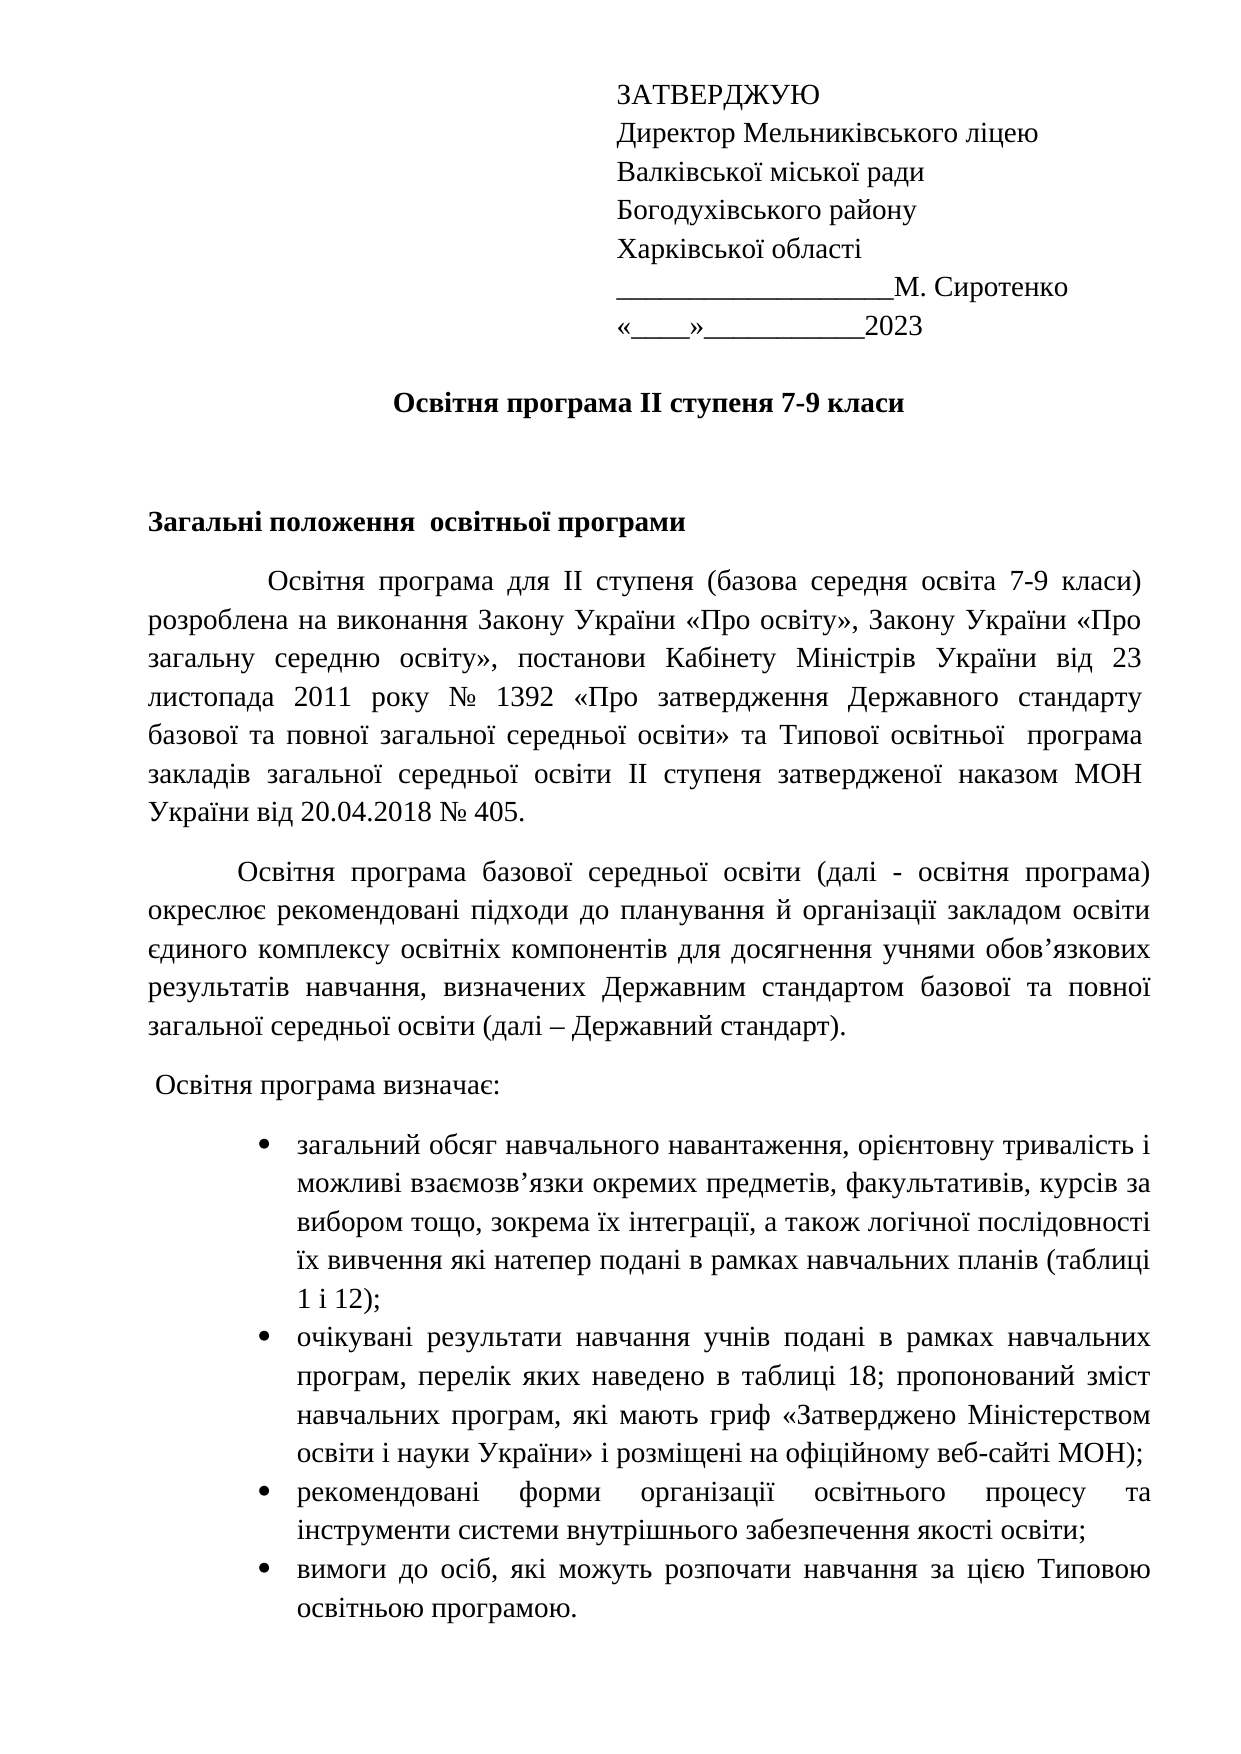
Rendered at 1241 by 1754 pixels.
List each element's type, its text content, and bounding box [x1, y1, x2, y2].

list загальний обсяг навчального навантаження, орієнтовну тривалість і можливі взаємозв’язки окремих предметів, факультативів, курсів за вибором тощо, зокрема їх інтеграції, а також логічної послідовності їх вивчення які натепер подані в рамках навчальних планів (таблиці 1 і 12); [259, 1127, 1152, 1314]
text Директор Мельниківського ліцею Валківської міської ради [616, 115, 1152, 187]
text Освітня програма базової середньої освіти (далі - освітня програма) окреслює рекомендовані підходи до планування й організації закладом освіти єдиного комплексу освітніх компонентів для досягнення учнями обов’язкових результатів навчання, визначених Державним стандартом базової та повної загальної середньої освіти (далі – Державний стандарт). [148, 854, 1152, 1042]
text Освітня програма ІІ ступеня 7-9 класи [148, 385, 1143, 419]
text ___________________М. Сиротенко [616, 269, 1152, 303]
text ЗАТВЕРДЖУЮ [616, 77, 1152, 110]
text Освітня програма для ІІ ступеня (базова середня освіта 7-9 класи) розроблена на виконання Закону України «Про освіту», Закону України «Про загальну середню освіту», постанови Кабінету Міністрів України від 23 листопада 2011 року № 1392 «Про затвердження Державного стандарту базової та повної загальної середньої освіти» та Типової освітньої програма закладів загальної середньої освіти ІІ ступеня затвердженої наказом МОН України від 20.04.2018 № 405. [148, 563, 1143, 828]
text Харківської області [616, 231, 1152, 264]
text Освітня програма визначає: [148, 1067, 1152, 1101]
list рекомендовані форми організації освітнього процесу та інструменти системи внутрішнього забезпечення якості освіти; [259, 1474, 1152, 1546]
text Загальні положення освітньої програми [148, 504, 1143, 537]
list вимоги до осіб, які можуть розпочати навчання за цією Типовою освітньою програмою. [259, 1551, 1152, 1623]
text Богодухівського району [616, 192, 1152, 226]
text «____»___________2023 [616, 308, 1152, 342]
list очікувані результати навчання учнів подані в рамках навчальних програм, перелік яких наведено в таблиці 18; пропонований зміст навчальних програм, які мають гриф «Затверджено Міністерством освіти і науки України» і розміщені на офіційному веб-сайті МОН); [259, 1319, 1152, 1469]
